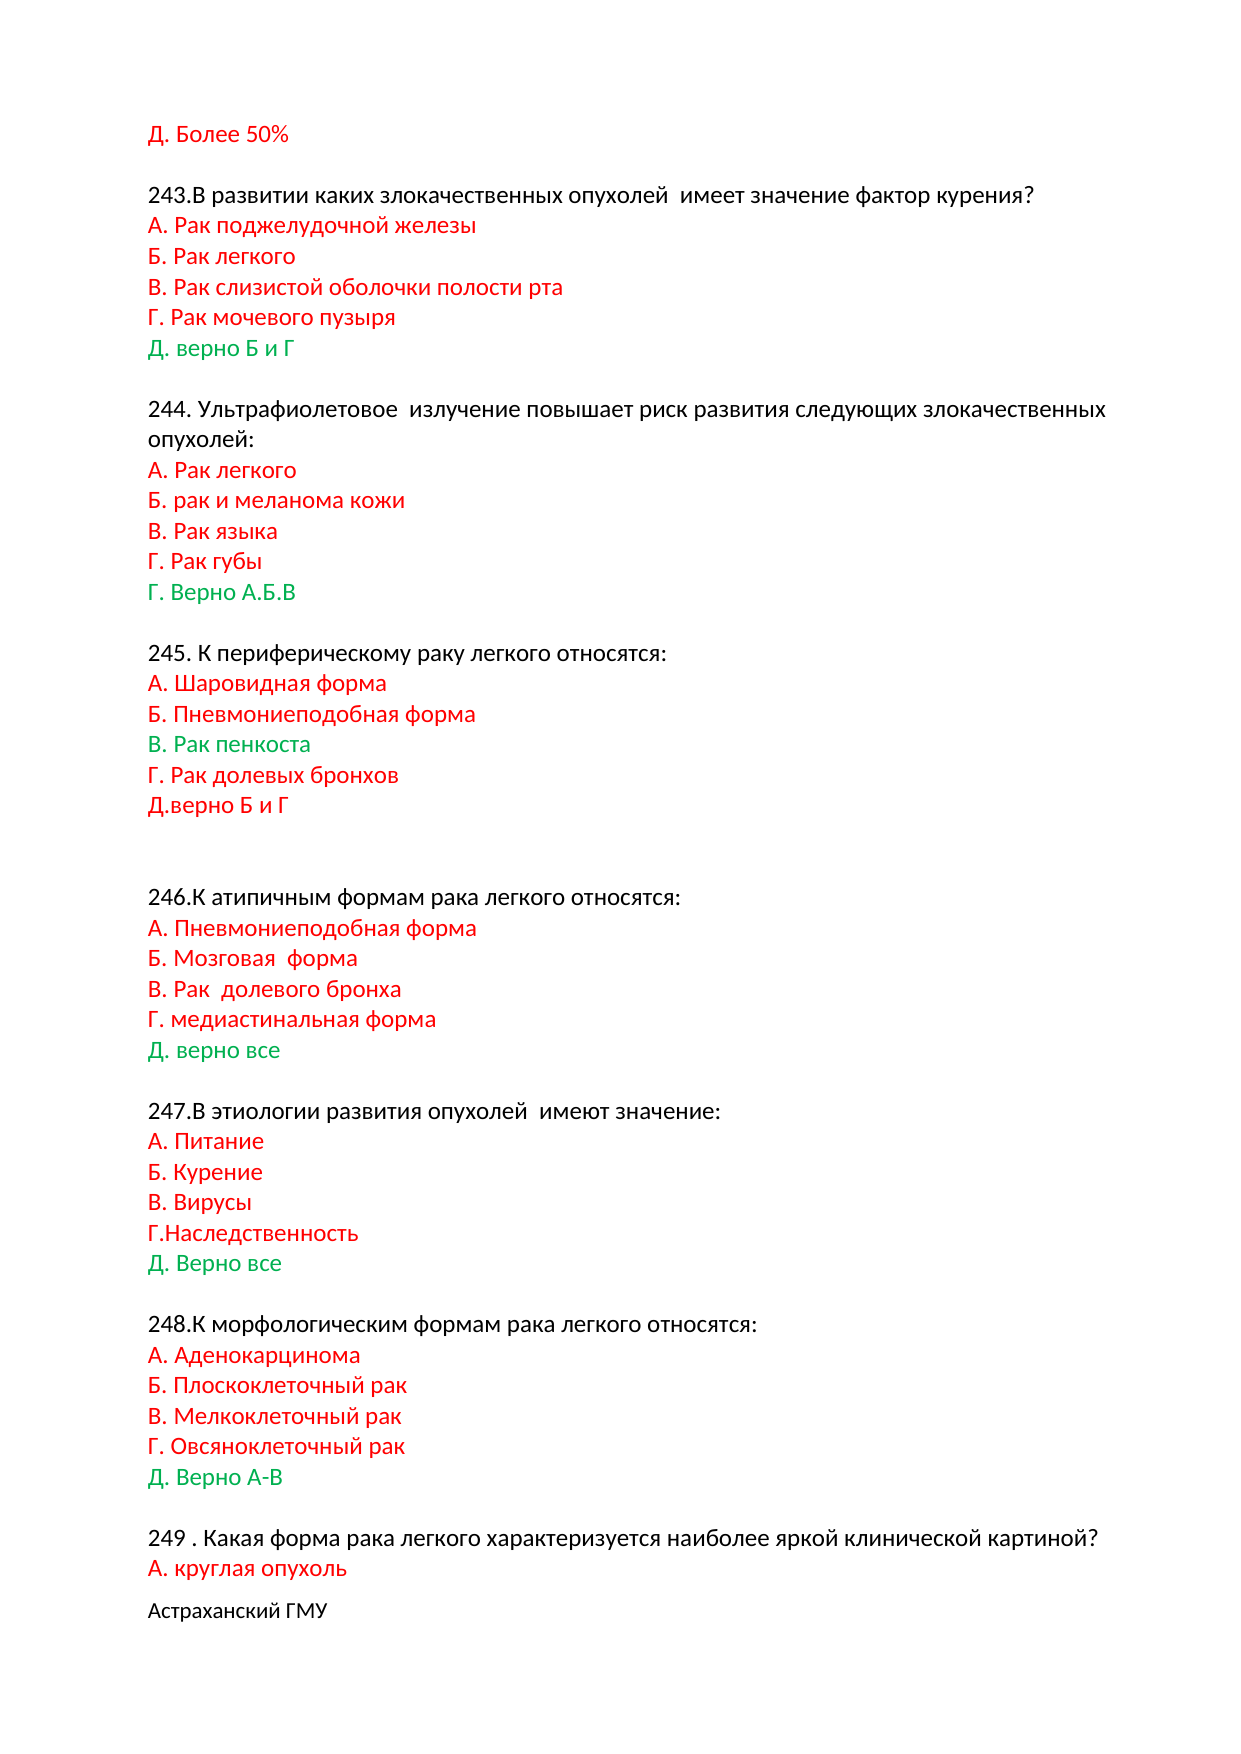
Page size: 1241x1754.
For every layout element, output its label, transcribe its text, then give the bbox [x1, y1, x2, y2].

text 248.К морфологическим формам рака легкого относятся: [148, 1308, 1122, 1339]
text А. Пневмониеподобная форма [148, 912, 1122, 942]
text 249 . Какая форма рака легкого характеризуется наиболее яркой клинической картиной? [148, 1522, 1122, 1553]
text Б. Пневмониеподобная форма [148, 698, 1122, 728]
text 244. Ультрафиолетовое излучение повышает риск развития следующих злокачественных опухолей: [148, 393, 1122, 454]
text А. Рак поджелудочной железы [148, 210, 1122, 240]
text Б. Курение [148, 1156, 1122, 1186]
text Б. Рак легкого [148, 240, 1122, 271]
text Г. медиастинальная форма [148, 1003, 1122, 1034]
text В. Рак пенкоста [148, 728, 1122, 759]
text А. Питание [148, 1125, 1122, 1156]
text 243.В развитии каких злокачественных опухолей имеет значение фактор курения? [148, 179, 1122, 210]
text Г.Наследственность [148, 1217, 1122, 1247]
text Г. Овсяноклеточный рак [148, 1431, 1122, 1461]
text Б. Мозговая форма [148, 942, 1122, 973]
text Г. Верно А.Б.В [148, 576, 1122, 606]
text Д. Верно А-В [148, 1461, 1122, 1492]
text 245. К периферическому раку легкого относятся: [148, 637, 1122, 667]
text Д. верно все [148, 1034, 1122, 1064]
text А. Аденокарцинома [148, 1339, 1122, 1369]
text В. Рак языка [148, 515, 1122, 545]
text В. Мелкоклеточный рак [148, 1400, 1122, 1431]
text А. Шаровидная форма [148, 667, 1122, 698]
text А. Рак легкого [148, 454, 1122, 484]
text В. Рак слизистой оболочки полости рта [148, 271, 1122, 301]
text В. Рак долевого бронха [148, 973, 1122, 1003]
text Д. Верно все [148, 1247, 1122, 1278]
text А. круглая опухоль [148, 1553, 1122, 1583]
text Д. Более 50% [148, 118, 1122, 149]
text Г. Рак мочевого пузыря [148, 301, 1122, 332]
text Д. верно Б и Г [148, 332, 1122, 362]
text Г. Рак губы [148, 545, 1122, 576]
text Г. Рак долевых бронхов [148, 759, 1122, 789]
text 247.В этиологии развития опухолей имеют значение: [148, 1095, 1122, 1125]
text В. Вирусы [148, 1186, 1122, 1217]
text Б. Плоскоклеточный рак [148, 1369, 1122, 1400]
text Д.верно Б и Г [148, 789, 1122, 820]
text Б. рак и меланома кожи [148, 484, 1122, 515]
text 246.К атипичным формам рака легкого относятся: [148, 881, 1122, 912]
